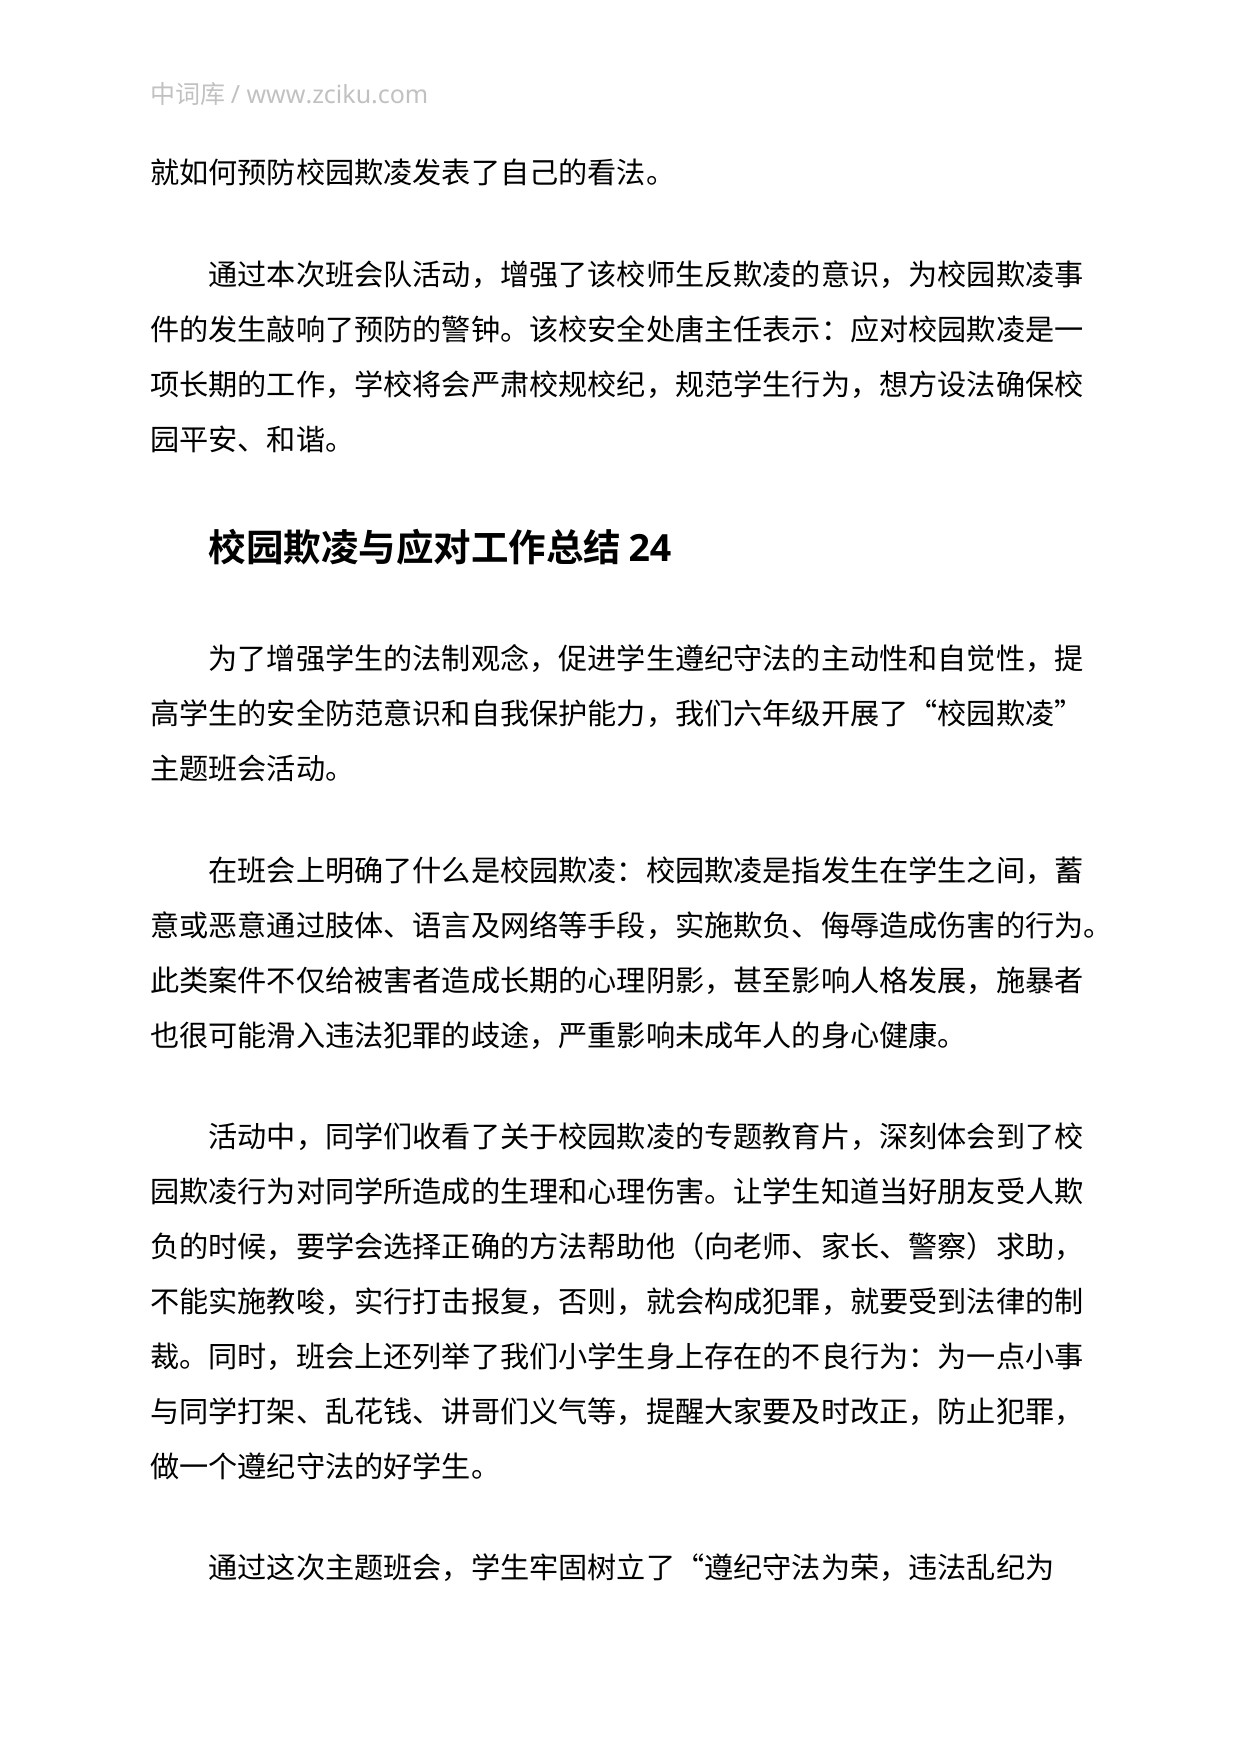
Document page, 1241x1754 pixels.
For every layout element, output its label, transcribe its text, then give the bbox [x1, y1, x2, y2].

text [150, 150, 1090, 192]
text 为了增强学生的法制观念，促进学生遵纪守法的主动性和自觉性，提高学生的安全防范意识和自我保护能力，我们六年级开展了“校园欺凌”主题班会活动。 [150, 636, 1090, 788]
text 校园欺凌与应对工作总结24 [150, 518, 1090, 573]
text 活动中，同学们收看了关于校园欺凌的专题教育片，深刻体会到了校园欺凌行为对同学所造成的生理和心理伤害。让学生知道当好朋友受人欺负的时候，要学会选择正确的方法帮助他（向老师、家长、警察）求助，不能实施教唆，实行打击报复，否则，就会构成犯罪，就要受到法律的制裁。同时，班会上还列举了我们小学生身上存在的不良行为：为一点小事与同学打架、乱花钱、讲哥们义气等，提醒大家要及时改正，防止犯罪，做一个遵纪守法的好学生。 [150, 1114, 1090, 1486]
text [150, 1545, 1090, 1587]
text 通过本次班会队活动，增强了该校师生反欺凌的意识，为校园欺凌事件的发生敲响了预防的警钟。该校安全处唐主任表示：应对校园欺凌是一项长期的工作，学校将会严肃校规校纪，规范学生行为，想方设法确保校园平安、和谐。 [150, 252, 1090, 459]
text 在班会上明确了什么是校园欺凌：校园欺凌是指发生在学生之间，蓄意或恶意通过肢体、语言及网络等手段，实施欺负、侮辱造成伤害的行为。此类案件不仅给被害者造成长期的心理阴影，甚至影响人格发展，施暴者也很可能滑入违法犯罪的歧途，严重影响未成年人的身心健康。 [150, 847, 1090, 1054]
